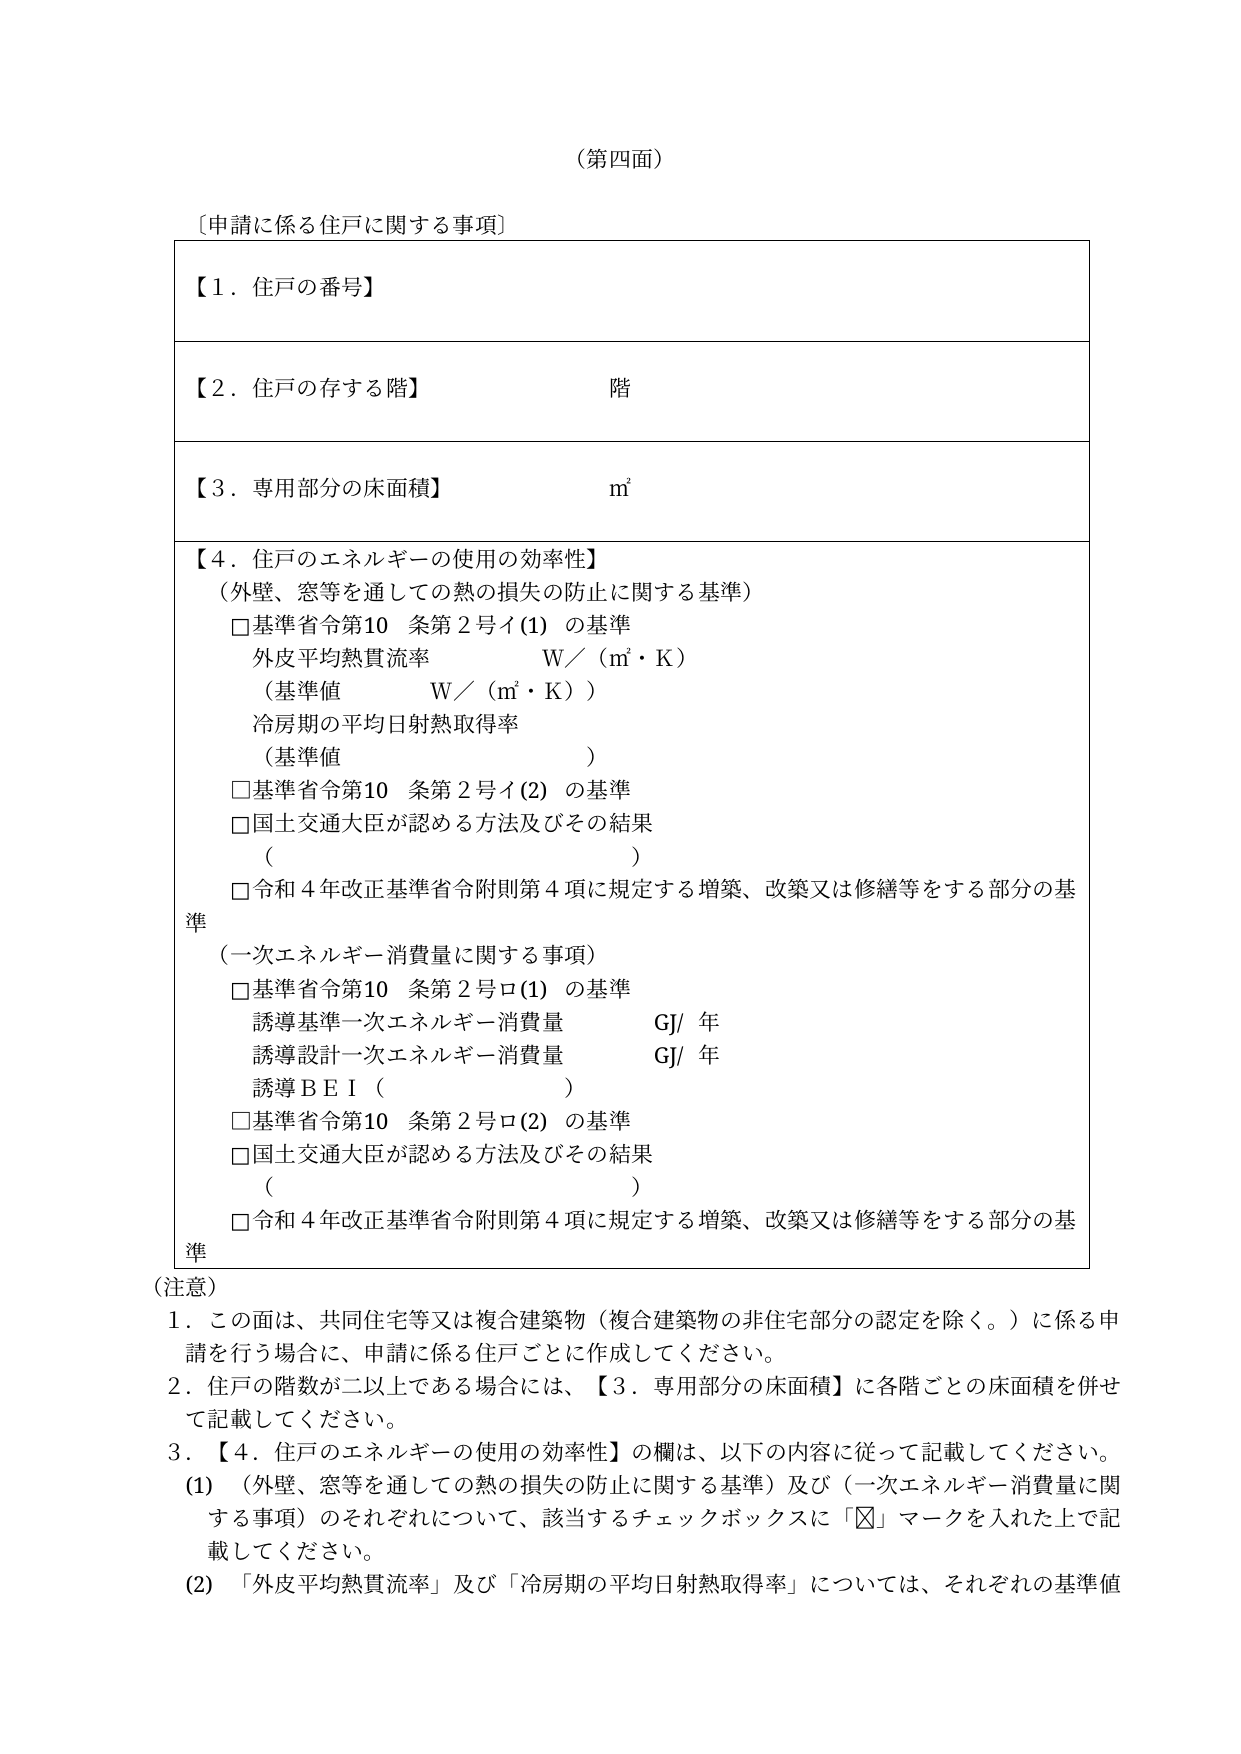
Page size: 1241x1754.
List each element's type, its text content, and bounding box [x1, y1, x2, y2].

text 〔申請に係る住戸に関する事項〕 [119, 207, 1122, 240]
text ３．【４．住戸のエネルギーの使用の効率性】の欄は、以下の内容に従って記載してください。 [163, 1434, 1122, 1467]
text (1)（外壁、窓等を通しての熱の損失の防止に関する基準）及び（一次エネルギー消費量に関する事項）のそれぞれについて、該当するチェックボックスに「」マークを入れた上で記載してください。 [185, 1467, 1122, 1566]
text （第四面） [118, 141, 1122, 174]
table_cell 【４．住戸のエネルギーの使用の効率性】 （外壁、窓等を通しての熱の損失の防止に関する基準） □基準省令第10条第２号イ(1)の基準 外皮平均熱貫流率 Ｗ／（㎡・Ｋ） （基準値 Ｗ／（㎡・Ｋ）） 冷房期の平均日射熱取得率 （基準値 ） □基準省令第10条第２号イ(2)の基準 □国土交通大臣が認める方法及びその結果 （ ） □令和４年改正基準省令附則第４項に規定する増築、改築又は修繕等をする部分の基準 （一次エネルギー消費量に関する事項） □基準省令第10条第２号ロ(1)の基準 誘導基準一次エネルギー消費量 GJ/年 誘導設計一次エネルギー消費量 GJ/年 誘導ＢＥＩ（ ） □基準省令第10条第２号ロ(2)の基準 □国土交通大臣が認める方法及びその結果 （ ） □令和４年改正基準省令附則第４項に規定する増築、改築又は修繕等をする部分の基準 [175, 542, 1089, 1268]
text （注意） [141, 1269, 1122, 1302]
text ２．住戸の階数が二以上である場合には、【３．専用部分の床面積】に各階ごとの床面積を併せ [163, 1368, 1122, 1401]
table_header 【１．住戸の番号】 [175, 241, 1089, 341]
text て記載してください。 [141, 1401, 1122, 1434]
table_cell 【３．専用部分の床面積】 ㎡ [175, 442, 1089, 541]
text １．この面は、共同住宅等又は複合建築物（複合建築物の非住宅部分の認定を除く。）に係る申 [163, 1302, 1122, 1335]
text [185, 1566, 1122, 1599]
table_cell 【２．住戸の存する階】 階 [175, 342, 1089, 441]
text 請を行う場合に、申請に係る住戸ごとに作成してください。 [141, 1335, 1122, 1368]
